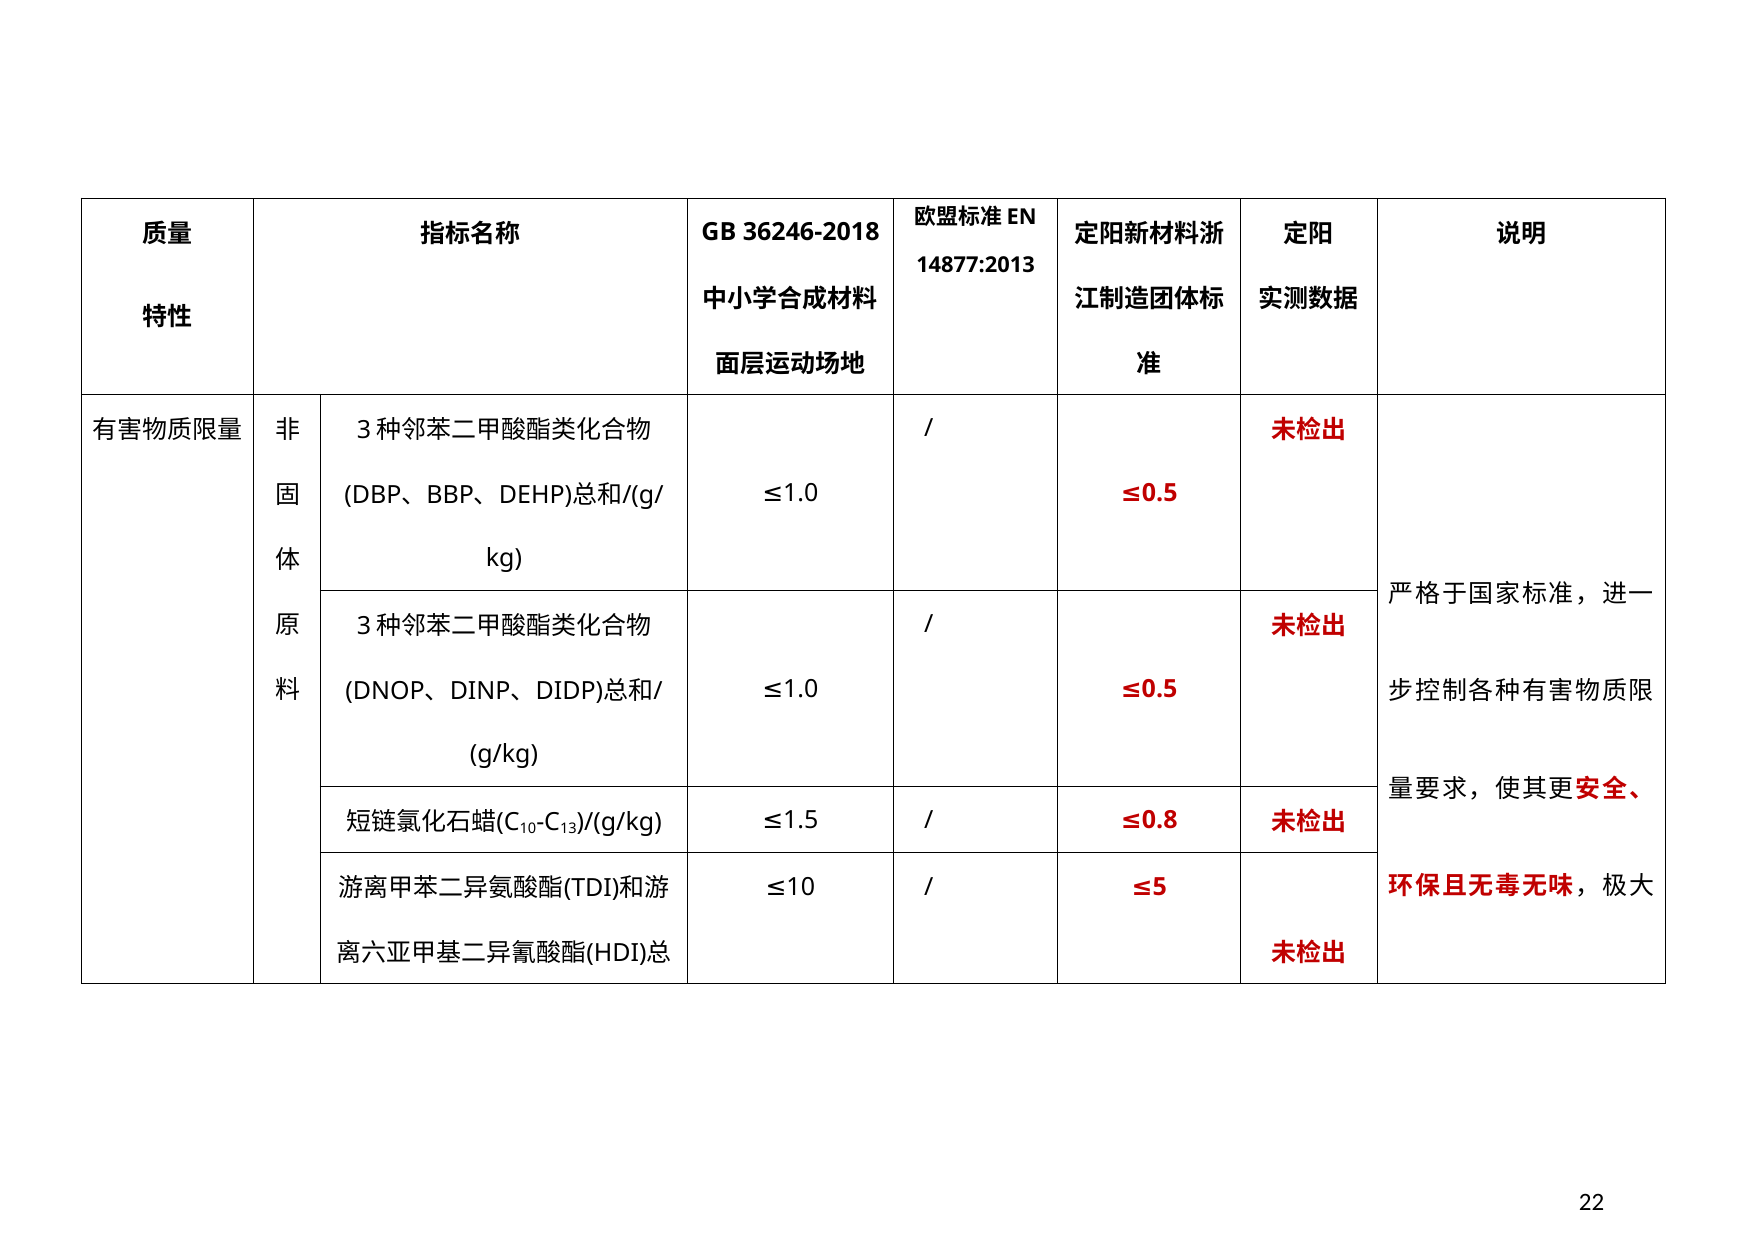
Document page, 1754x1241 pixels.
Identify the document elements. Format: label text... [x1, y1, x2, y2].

table_cell ≤1.5 [688, 787, 893, 852]
table_cell / [894, 787, 1057, 852]
table_cell ≤1.0 [688, 591, 893, 786]
table_cell ≤0.8 [1058, 787, 1240, 852]
table_cell 非固体原料 [254, 395, 320, 983]
table_cell ≤10 [688, 853, 893, 983]
table_cell 未检出 [1241, 591, 1377, 786]
table_cell ≤1.0 [688, 395, 893, 590]
table_header GB 36246-2018 中小学合成材料面层运动场地 [688, 199, 893, 394]
table_header 定阳 实测数据 [1241, 199, 1377, 394]
table_cell / [894, 853, 1057, 983]
table_cell 3种邻苯二甲酸酯类化合物(DBP、BBP、DEHP)总和/(g/kg) [321, 395, 687, 590]
table_cell ≤0.5 [1058, 591, 1240, 786]
table_cell 短链氯化石蜡(C10-C13)/(g/kg) [321, 787, 687, 852]
table_cell 未检出 [1241, 853, 1377, 983]
table_cell ≤0.5 [1058, 395, 1240, 590]
table_cell 严格于国家标准，进一步控制各种有害物质限量要求，使其更安全、环保且无毒无味，极大地保障了青少年的健康安全。由于材质的优越性，此部分指标提升幅度较大，经对同行产品的检测，少部分使用优质原材料的同行企业也可达到该水平。 [1378, 395, 1665, 983]
table_cell / [894, 395, 1057, 590]
table_header 指标名称 [254, 199, 687, 394]
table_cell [321, 853, 687, 983]
table_cell / [894, 591, 1057, 786]
table_cell 未检出 [1241, 395, 1377, 590]
table_cell 3种邻苯二甲酸酯类化合物(DNOP、DINP、DIDP)总和/(g/kg) [321, 591, 687, 786]
table_header 定阳新材料浙江制造团体标准 [1058, 199, 1240, 394]
table_header 说明 [1378, 199, 1665, 394]
table_cell 有害物质限量 [82, 395, 253, 983]
table_header 欧盟标准EN 14877:2013 [894, 199, 1057, 394]
table_cell 未检出 [1241, 787, 1377, 852]
table_cell ≤5 [1058, 853, 1240, 983]
table_header 质量 特性 [82, 199, 253, 394]
